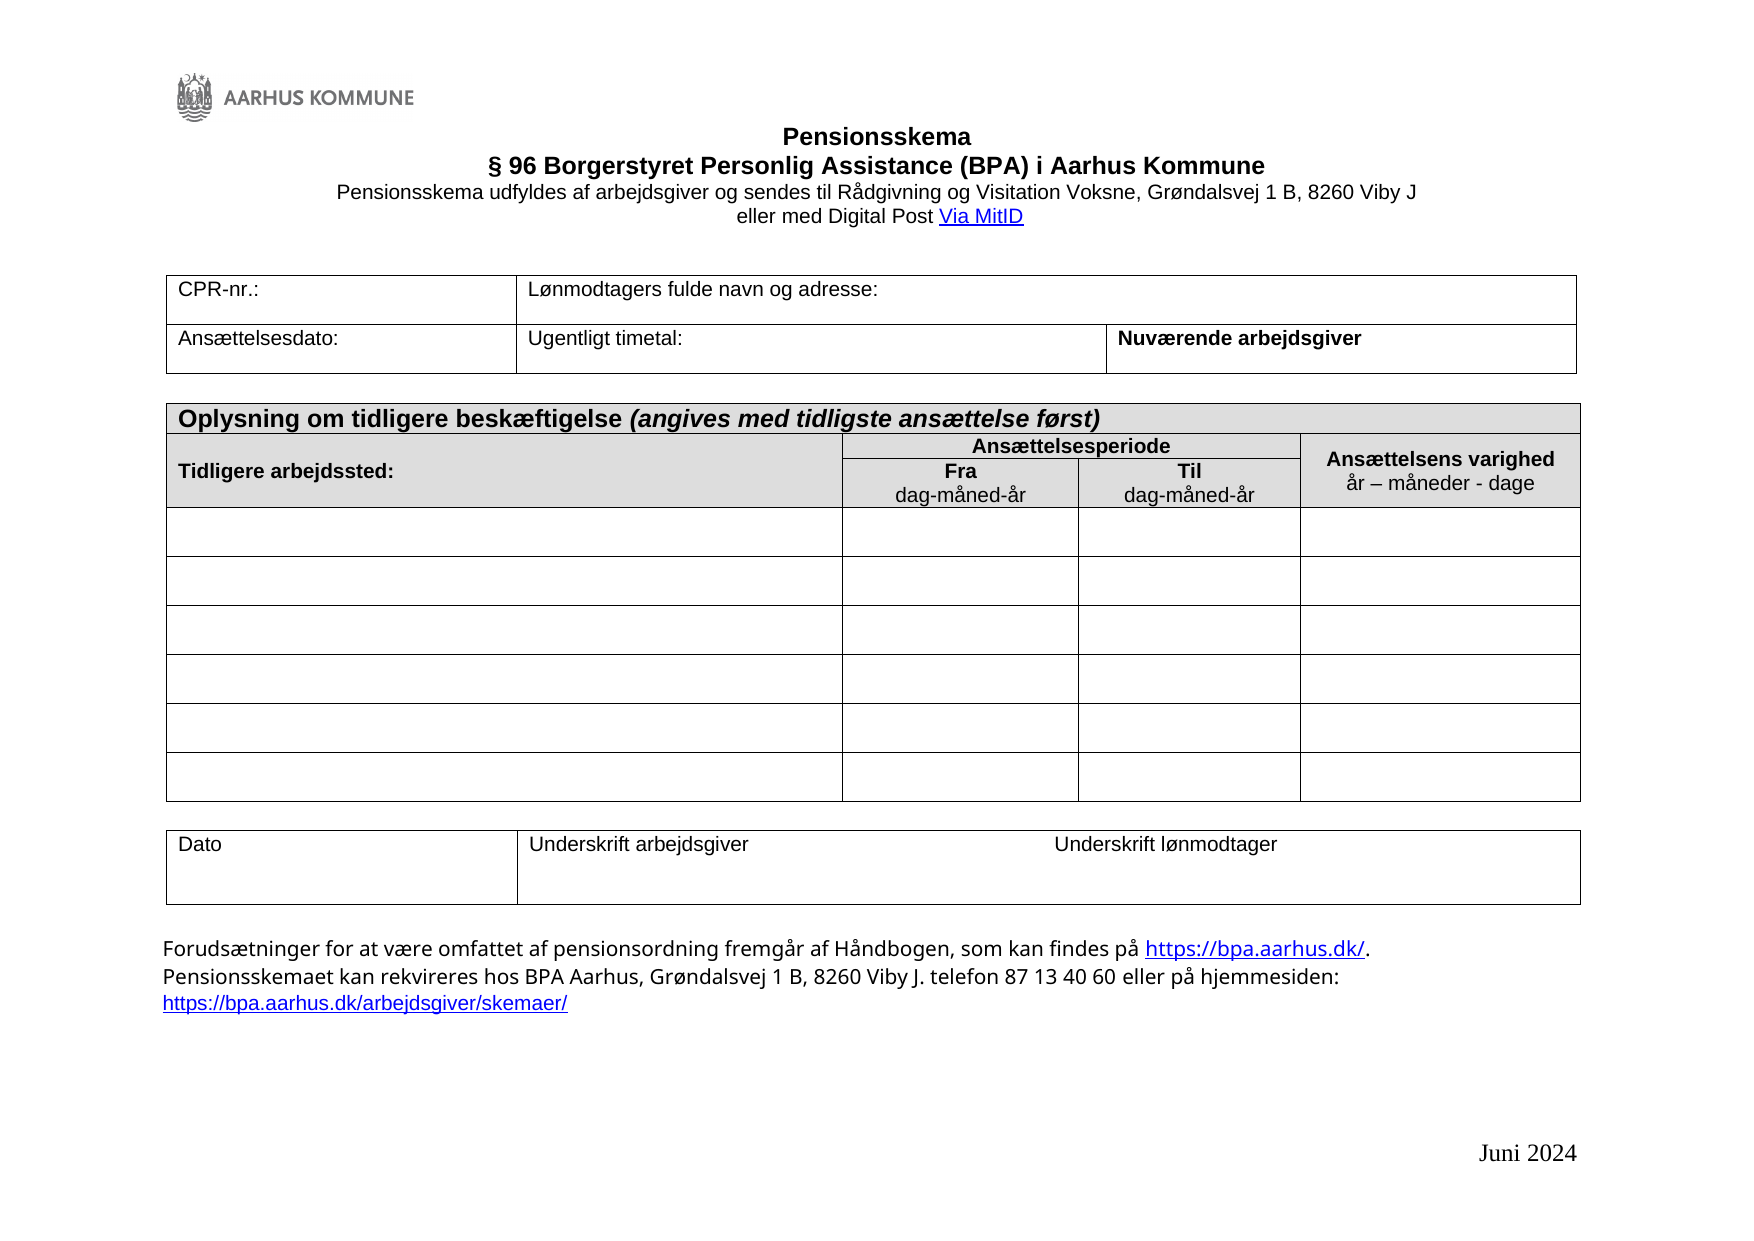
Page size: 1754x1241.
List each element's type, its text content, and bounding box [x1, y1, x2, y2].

text eller med Digital Post Via MitID [177, 203, 1577, 227]
table_cell [1079, 557, 1300, 605]
table_cell [843, 606, 1078, 654]
text Pensionsskemaet kan rekvireres hos BPA Aarhus, Grøndalsvej 1 B, 8260 Viby J. telefon 87 13 40 60 eller på hjemmesiden: https://bpa.aarhus.dk/arbejdsgiver/skemaer/ [162, 962, 1577, 1014]
table_cell [167, 704, 842, 752]
table_cell Nuværende arbejdsgiver [1107, 325, 1576, 373]
table_cell Ansættelsens varighed år – måneder - dage [1301, 434, 1580, 507]
table_cell Fra dag-måned-år [843, 459, 1078, 507]
text § 96 Borgerstyret Personlig Assistance (BPA) i Aarhus Kommune [177, 151, 1577, 179]
text Pensionsskema [177, 122, 1577, 151]
table_header Underskrift arbejdsgiver Underskrift lønmodtager [518, 831, 1580, 904]
table_cell [843, 753, 1078, 801]
table_cell [1079, 655, 1300, 703]
table_cell Ansættelsesperiode [843, 434, 1300, 458]
text Pensionsskema udfyldes af arbejdsgiver og sendes til Rådgivning og Visitation Voksne, Grøndalsvej 1 B, 8260 Viby J [177, 179, 1577, 203]
table_cell [1301, 655, 1580, 703]
table_cell [167, 655, 842, 703]
table_cell Tidligere arbejdssted: [167, 434, 842, 507]
table_cell Ansættelsesdato: [167, 325, 516, 373]
table_cell [167, 606, 842, 654]
table_cell [843, 704, 1078, 752]
table_header Dato [167, 831, 517, 904]
table_header Lønmodtagers fulde navn og adresse: [517, 276, 1576, 324]
picture [177, 73, 414, 122]
table_cell [1301, 508, 1580, 556]
table_cell [1301, 753, 1580, 801]
table_header Oplysning om tidligere beskæftigelse (angives med tidligste ansættelse først) [167, 404, 1580, 433]
table_cell Til dag-måned-år [1079, 459, 1300, 507]
table_cell [843, 557, 1078, 605]
table_cell [167, 753, 842, 801]
table_cell [167, 557, 842, 605]
table_cell [1301, 704, 1580, 752]
table_cell [843, 655, 1078, 703]
table_cell [167, 508, 842, 556]
table_header CPR-nr.: [167, 276, 516, 324]
table_cell [1079, 508, 1300, 556]
table_cell [1079, 704, 1300, 752]
table_cell Ugentligt timetal: [517, 325, 1106, 373]
text Forudsætninger for at være omfattet af pensionsordning fremgår af Håndbogen, som kan findes på https://bpa.aarhus.dk/. [162, 934, 1577, 962]
table_cell [843, 508, 1078, 556]
table_cell [1301, 606, 1580, 654]
table_cell [1079, 753, 1300, 801]
table_cell [1079, 606, 1300, 654]
table_cell [1301, 557, 1580, 605]
